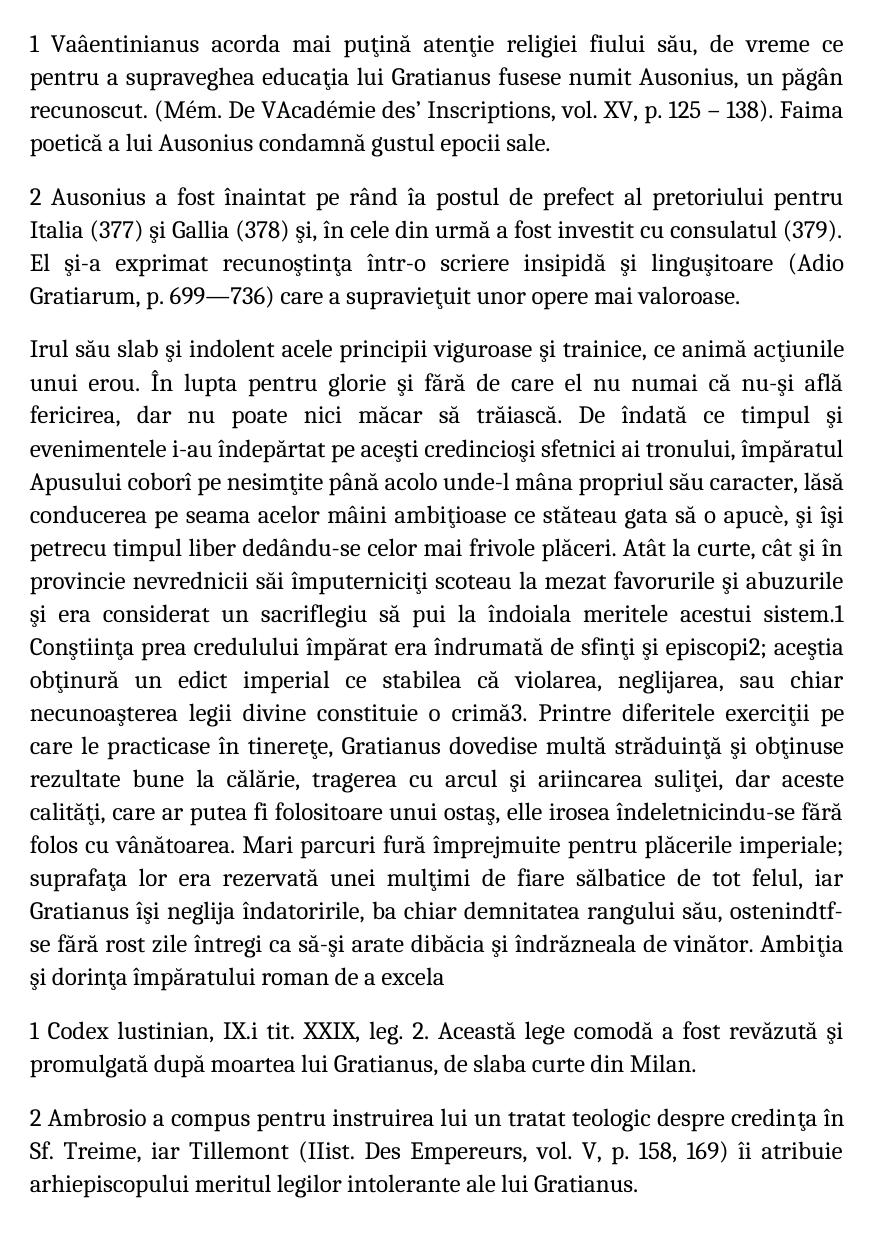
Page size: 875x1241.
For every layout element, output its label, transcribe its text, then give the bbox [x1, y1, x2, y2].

text 2 Ambrosio a compus pentru instruirea lui un tratat teologic despre credinţa în Sf. Treime, iar Tillemont (IIist. Des Empereurs, vol. V, p. 158, 169) îi atribuie arhiepiscopului meritul legilor intolerante ale lui Gratianus. [29, 1103, 844, 1198]
text 1 Vaâentinianus acorda mai puţină atenţie religiei fiului său, de vreme ce pentru a supraveghea educaţia lui Gratianus fusese numit Ausonius, un păgân recunoscut. (Mém. De VAcadémie des’ Inscriptions, vol. XV, p. 125 – 138). Faima poetică a lui Ausonius condamnă gustul epocii sale. [29, 29, 844, 157]
text 2 Ausonius a fost înaintat pe rând îa postul de prefect al pretoriului pentru Italia (377) şi Gallia (378) şi, în cele din urmă a fost investit cu consulatul (379). El şi-a exprimat recunoştinţa într-o scriere insipidă şi linguşitoare (Adio Gratiarum, p. 699—736) care a supravieţuit unor opere mai valoroase. [29, 182, 844, 310]
text Irul său slab şi indolent acele principii viguroase şi trainice, ce animă acţiunile unui erou. În lupta pentru glorie şi fără de care el nu numai că nu-şi află fericirea, dar nu poate nici măcar să trăiască. De îndată ce timpul şi evenimentele i-au îndepărtat pe aceşti credincioşi sfetnici ai tronului, împăratul Apusului coborî pe nesimţite până acolo unde-l mâna propriul său caracter, lăsă conducerea pe seama acelor mâini ambiţioase ce stăteau gata să o apucè, şi îşi petrecu timpul liber dedându-se celor mai frivole plăceri. Atât la curte, cât şi în provincie nevrednicii săi împuterniciţi scoteau la mezat favorurile şi abuzurile şi era considerat un sacriflegiu să pui la îndoiala meritele acestui sistem.1 Conştiinţa prea credulului împărat era îndrumată de sfinţi şi episcopi2; aceştia obţinură un edict imperial ce stabilea că violarea, neglijarea, sau chiar necunoaşterea legii divine constituie o crimă3. Printre diferitele exerciţii pe care le practicase în tinereţe, Gratianus dovedise multă străduinţă şi obţinuse rezultate bune la călărie, tragerea cu arcul şi ariincarea suliţei, dar aceste calităţi, care ar putea fi folositoare unui ostaş, elle irosea îndeletnicindu-se fără folos cu vânătoarea. Mari parcuri fură împrejmuite pentru plăcerile imperiale; suprafaţa lor era rezervată unei mulţimi de fiare sălbatice de tot felul, iar Gratianus îşi neglija îndatoririle, ba chiar demnitatea rangului său, ostenindtf-se fără rost zile întregi ca să-şi arate dibăcia şi îndrăzneala de vinător. Ambiţia şi dorinţa împăratului roman de a excela [29, 335, 844, 992]
text 1 Codex lustinian, IX.i tit. XXIX, leg. 2. Această lege comodă a fost revăzută şi promulgată după moartea lui Gratianus, de slaba curte din Milan. [29, 1017, 844, 1078]
